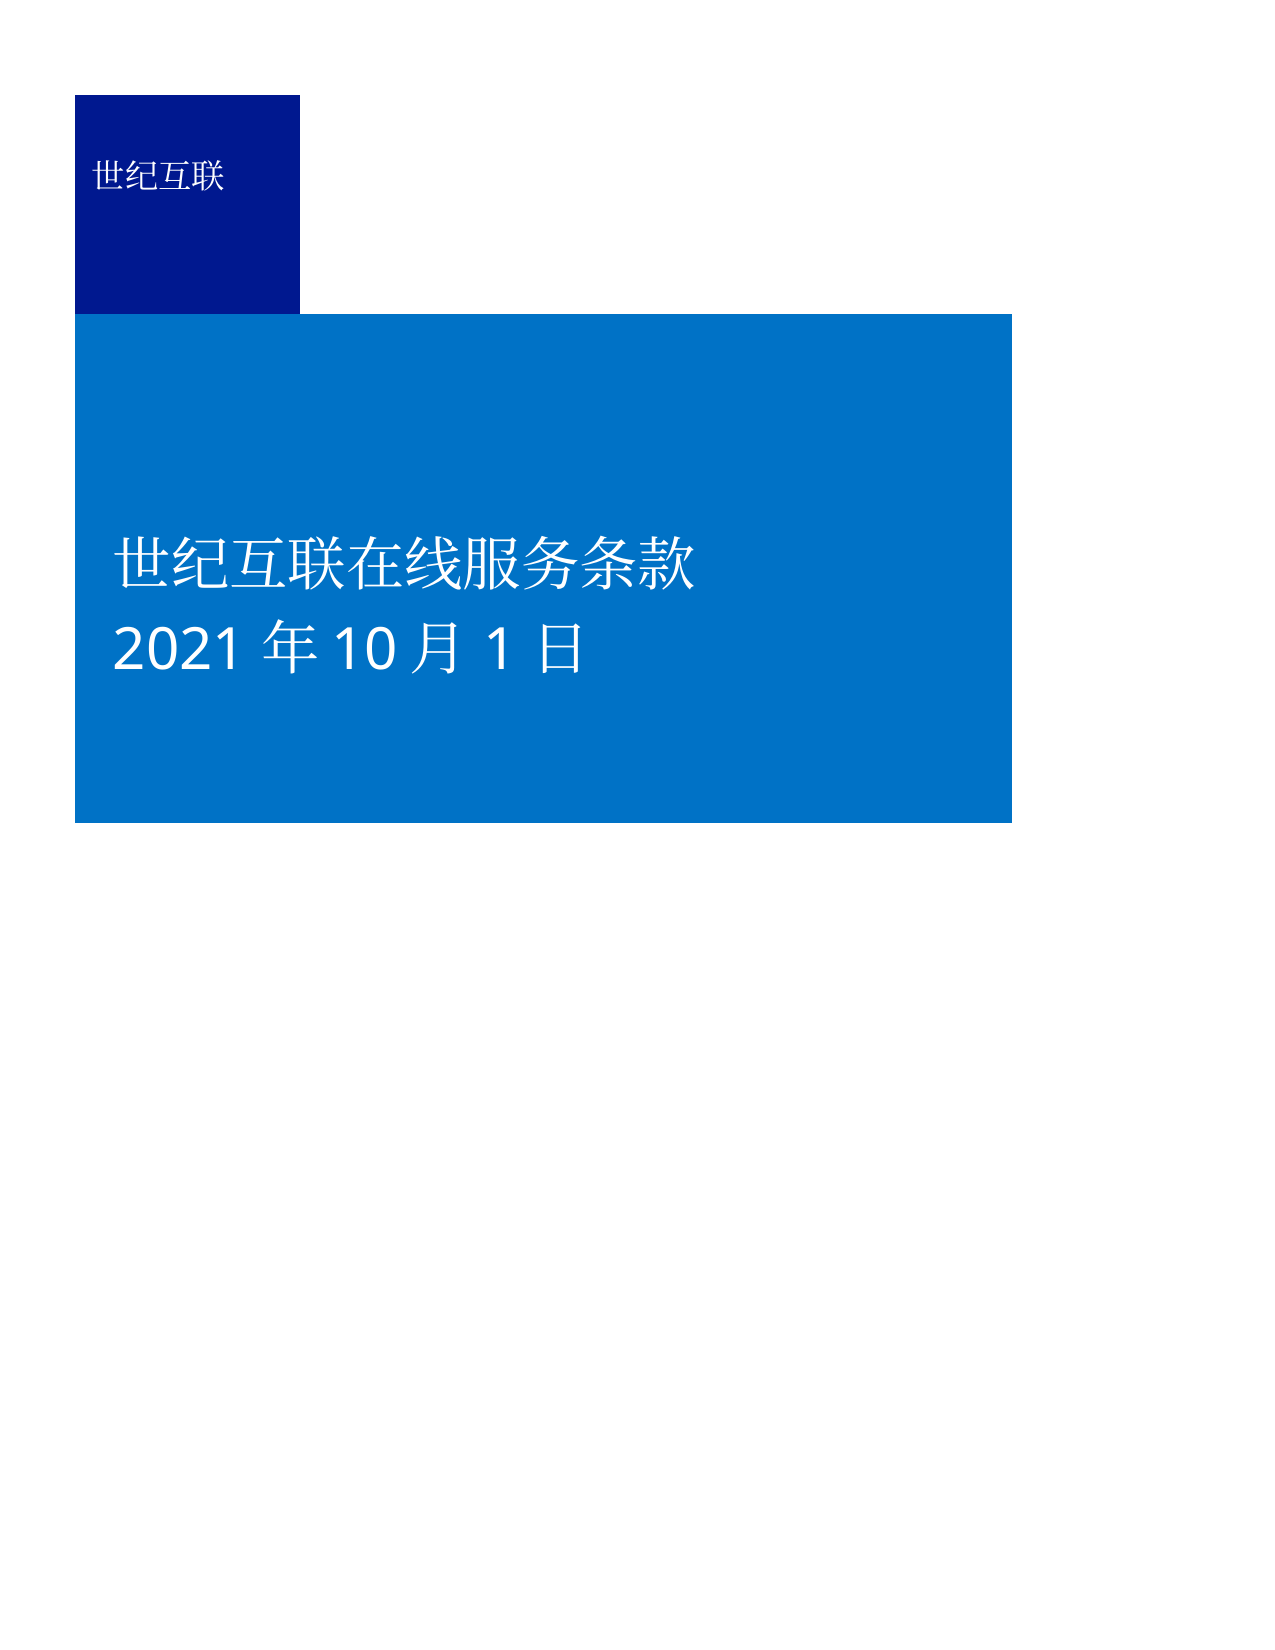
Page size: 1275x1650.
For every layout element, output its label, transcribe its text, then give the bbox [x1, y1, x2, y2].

list 世纪互联 [75, 150, 300, 198]
list 2021 年10月 1 日 [75, 602, 1012, 687]
list 世纪互联在线服务条款 [75, 519, 1012, 602]
